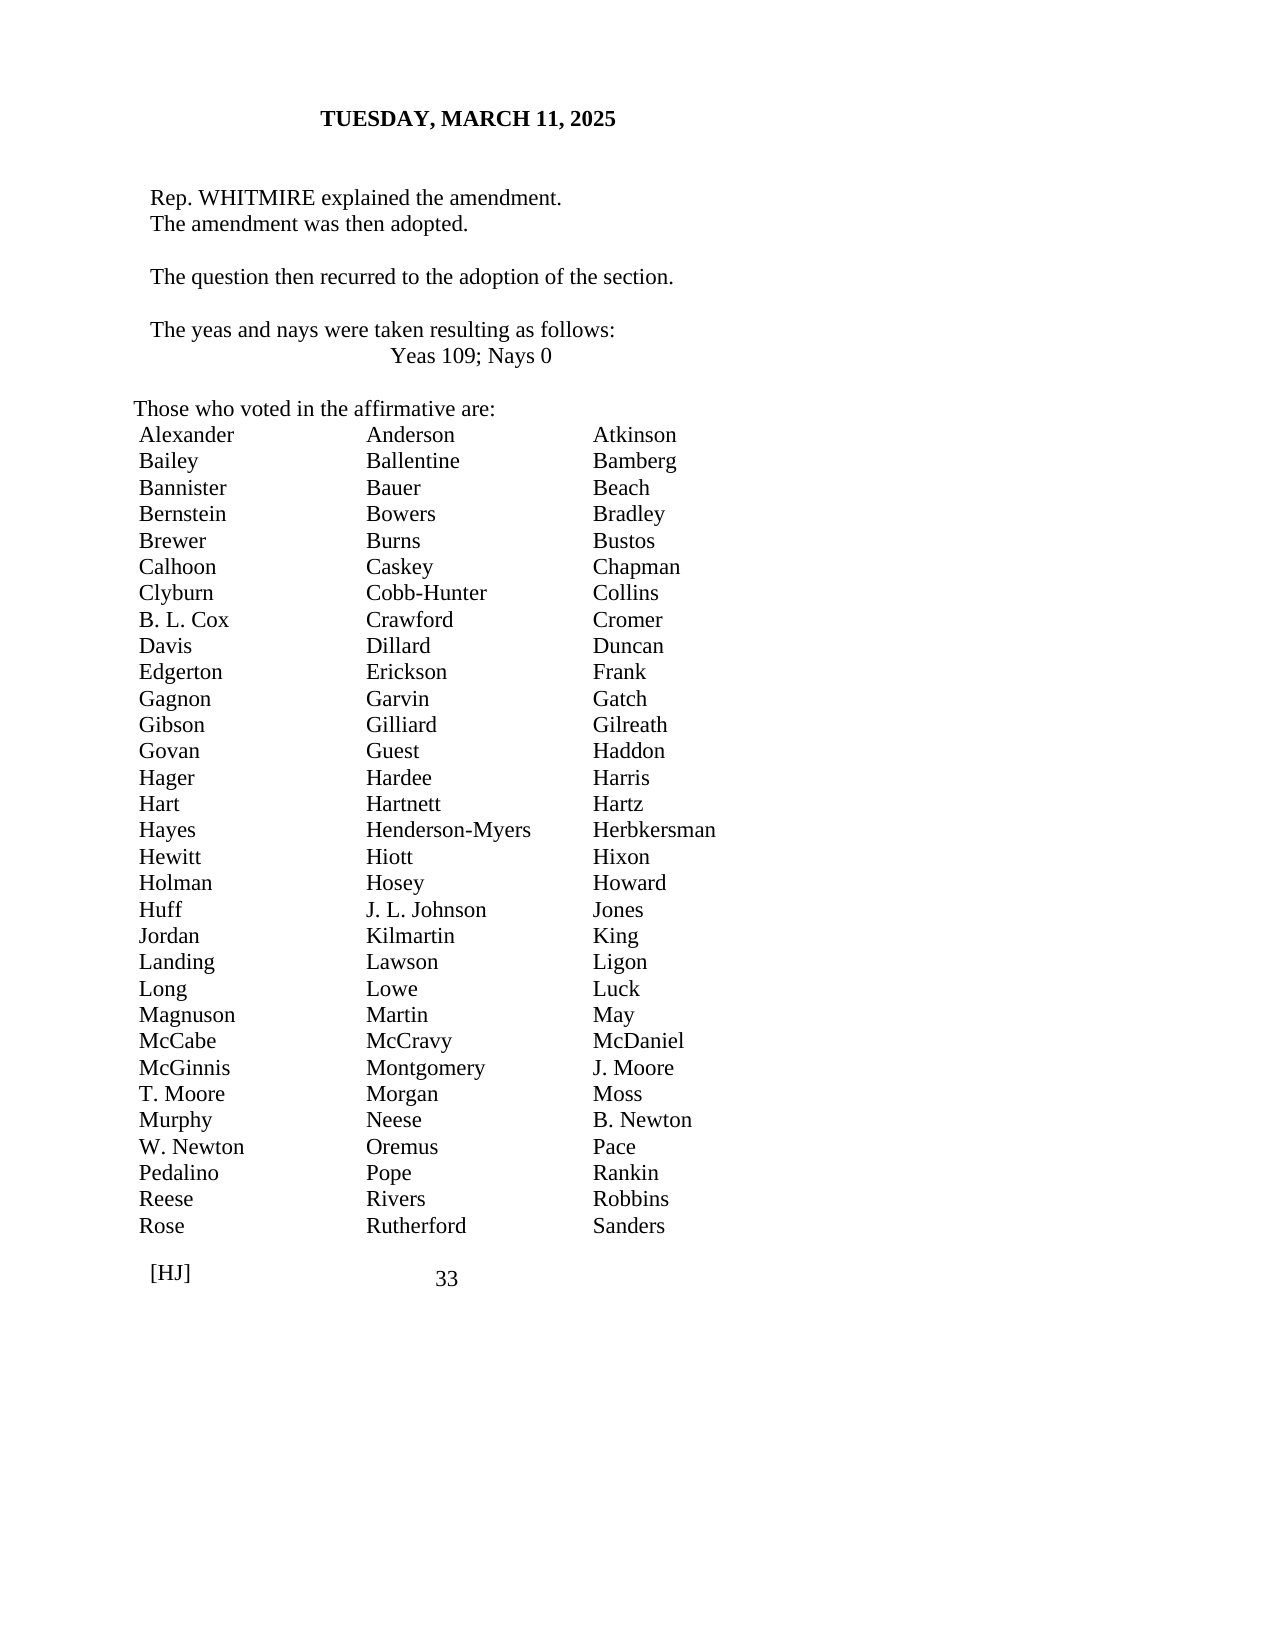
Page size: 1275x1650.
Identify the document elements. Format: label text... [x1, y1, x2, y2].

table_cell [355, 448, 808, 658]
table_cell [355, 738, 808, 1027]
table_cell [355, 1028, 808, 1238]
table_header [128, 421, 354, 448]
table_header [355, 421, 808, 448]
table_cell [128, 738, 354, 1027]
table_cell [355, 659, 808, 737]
text Yeas 109; Nays 0 [127, 342, 786, 368]
text Rep. WHITMIRE explained the amendment. [127, 184, 786, 210]
text The amendment was then adopted. [127, 210, 786, 237]
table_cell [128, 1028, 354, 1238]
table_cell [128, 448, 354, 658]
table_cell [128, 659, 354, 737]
text The question then recurred to the adoption of the section. [127, 263, 786, 289]
text Those who voted in the affirmative are: [127, 395, 786, 421]
text The yeas and nays were taken resulting as follows: [127, 316, 786, 342]
